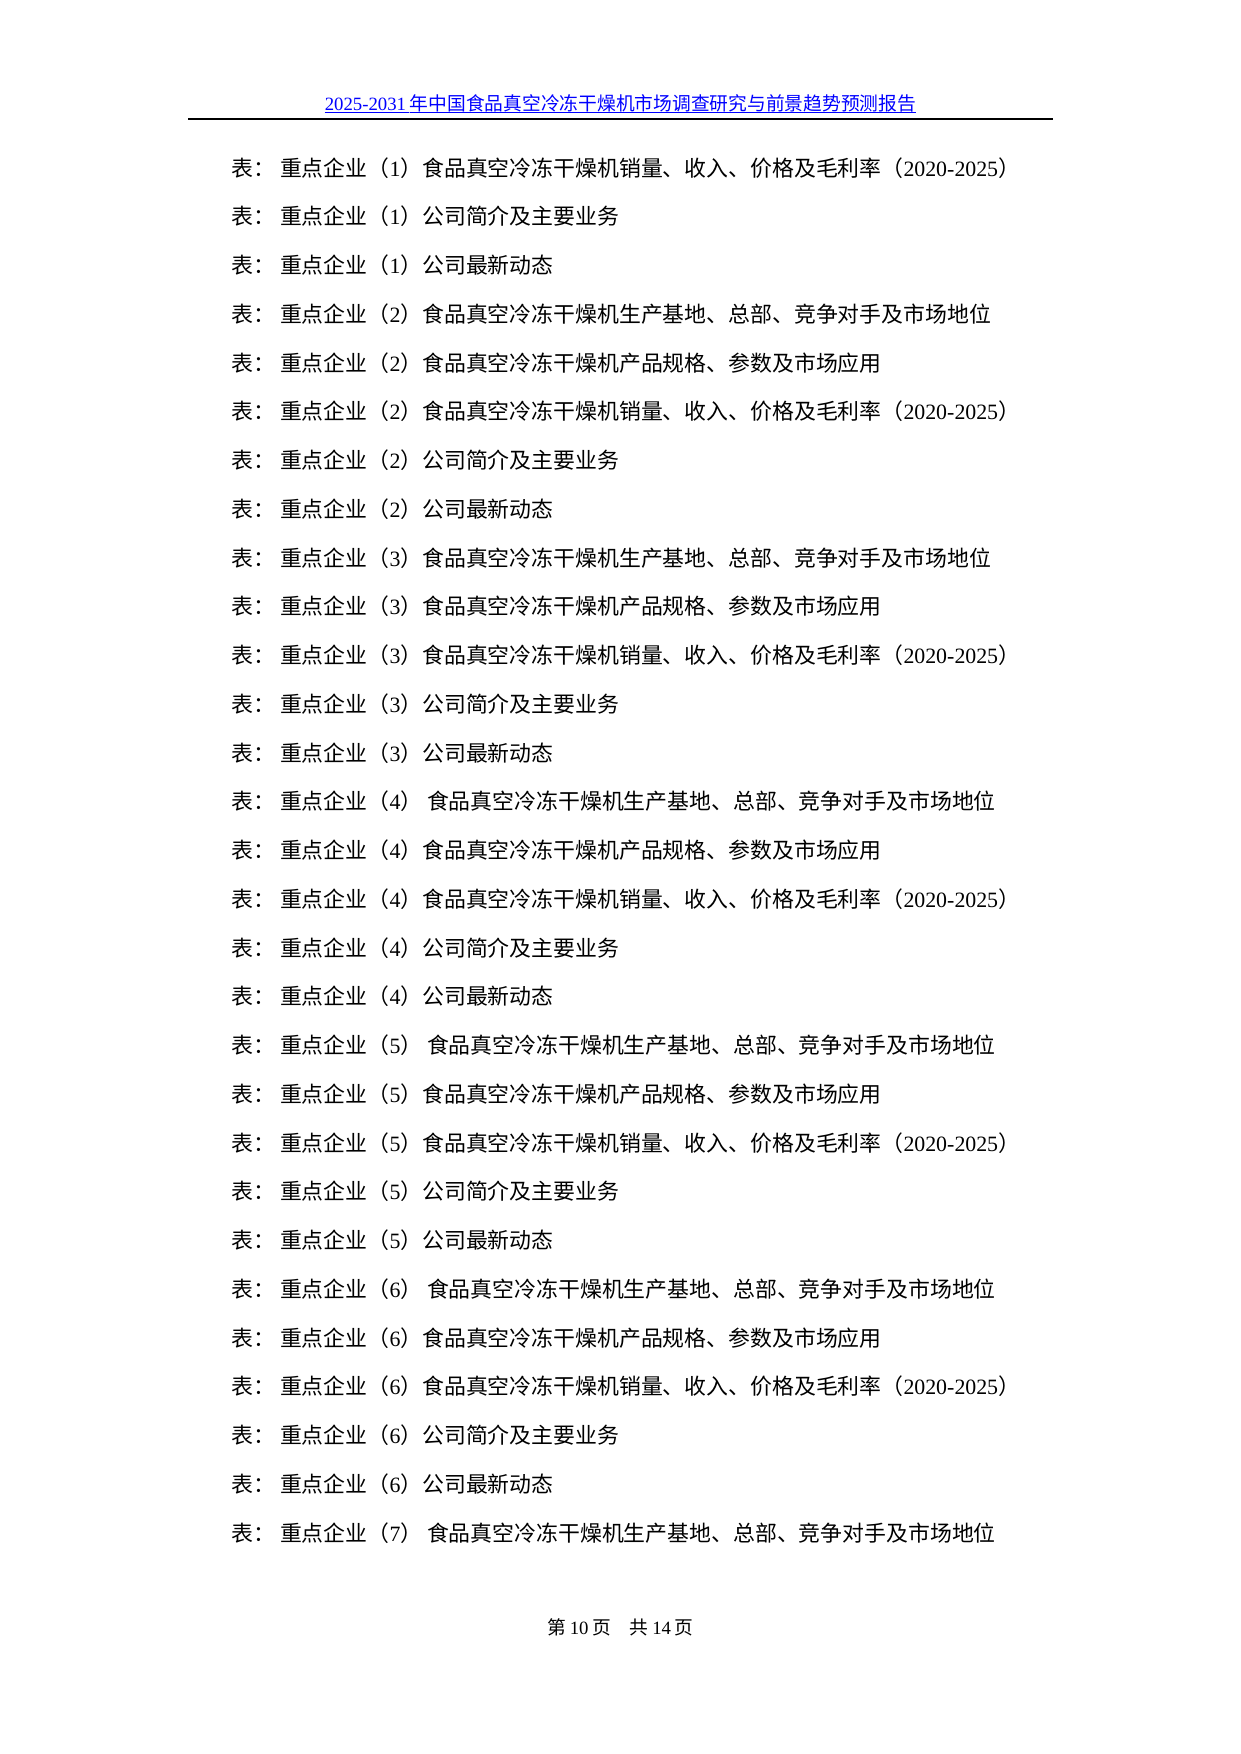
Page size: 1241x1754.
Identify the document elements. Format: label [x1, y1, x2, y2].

text [187, 150, 1053, 1548]
